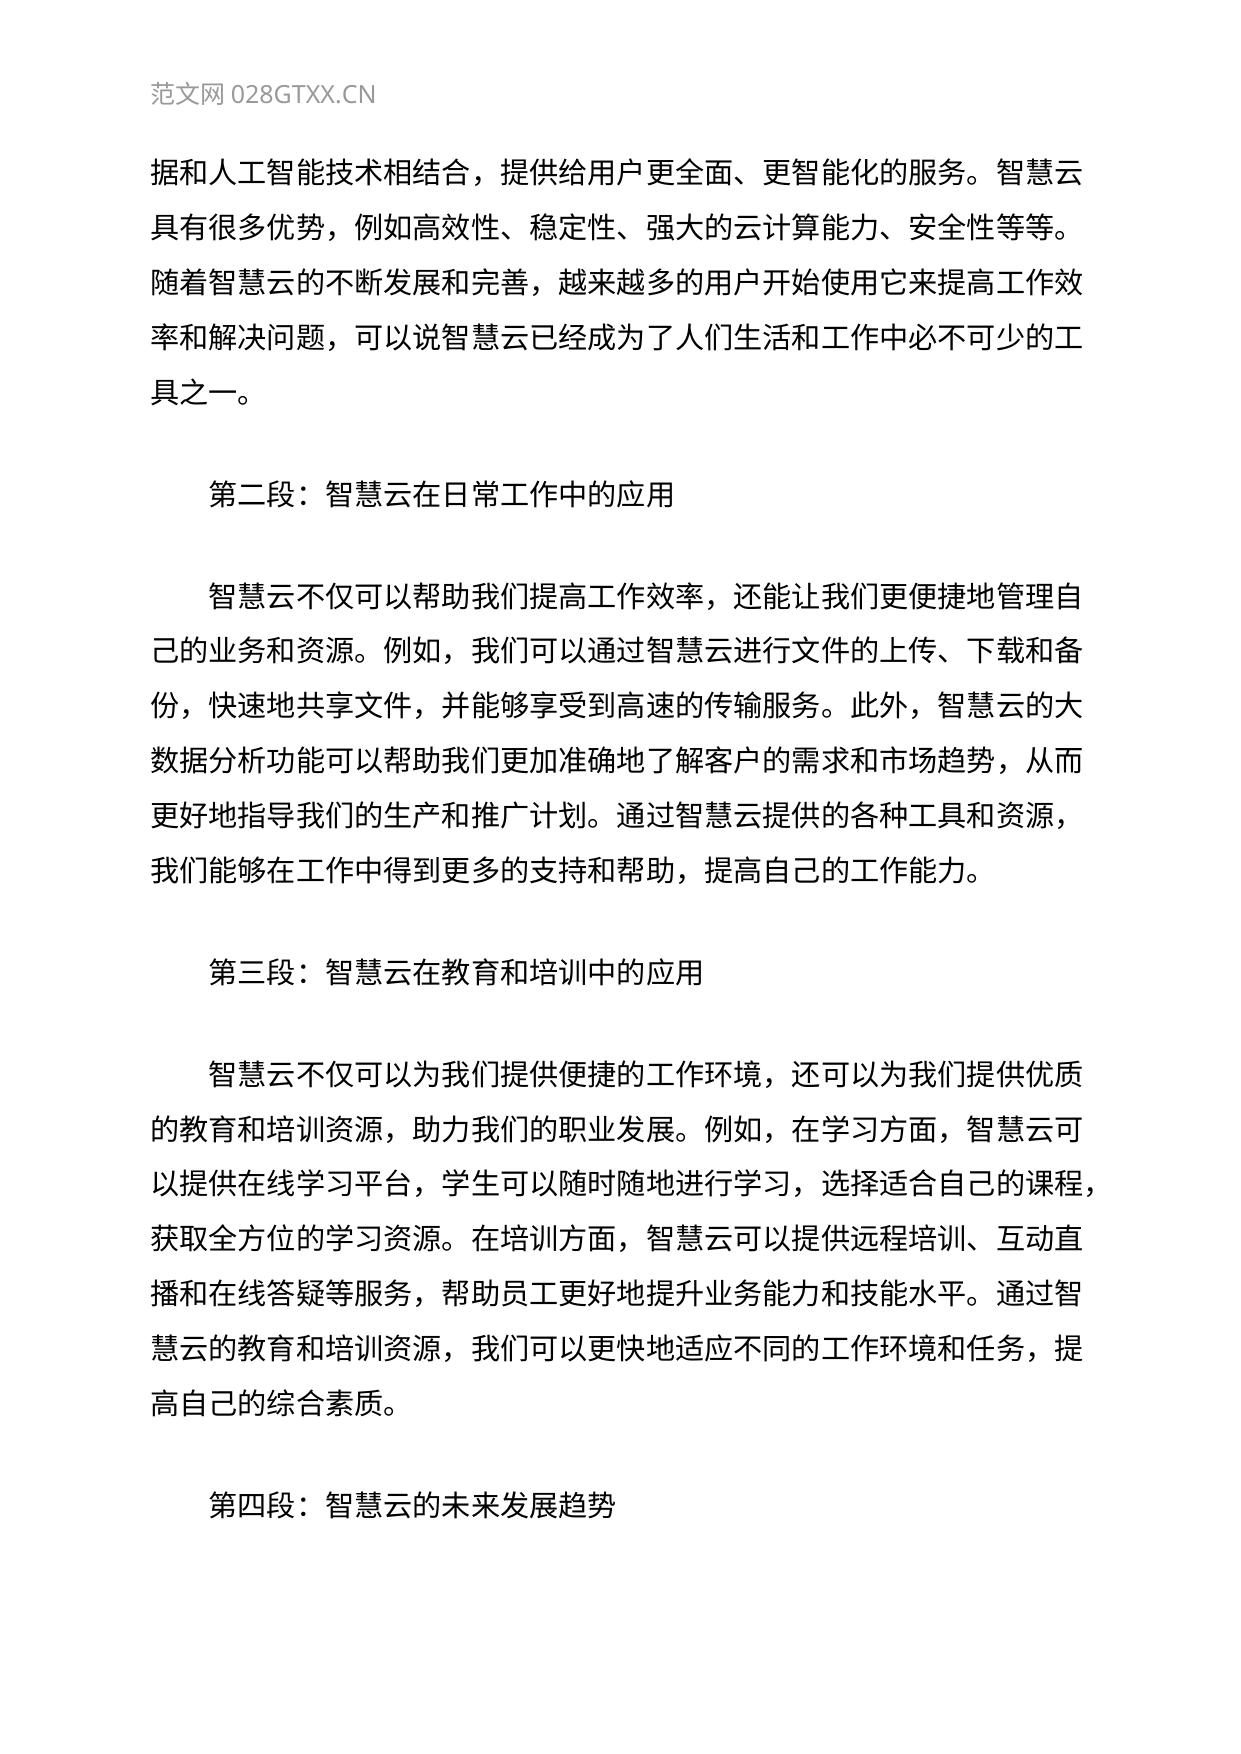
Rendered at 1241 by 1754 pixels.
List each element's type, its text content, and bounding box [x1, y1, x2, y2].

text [150, 150, 1090, 412]
text 智慧云不仅可以为我们提供便捷的工作环境，还可以为我们提供优质的教育和培训资源，助力我们的职业发展。例如，在学习方面，智慧云可以提供在线学习平台，学生可以随时随地进行学习，选择适合自己的课程，获取全方位的学习资源。在培训方面，智慧云可以提供远程培训、互动直播和在线答疑等服务，帮助员工更好地提升业务能力和技能水平。通过智慧云的教育和培训资源，我们可以更快地适应不同的工作环境和任务，提高自己的综合素质。 [150, 1051, 1090, 1423]
text 第二段：智慧云在日常工作中的应用 [150, 471, 1090, 514]
text 第三段：智慧云在教育和培训中的应用 [150, 949, 1090, 992]
text 智慧云不仅可以帮助我们提高工作效率，还能让我们更便捷地管理自己的业务和资源。例如，我们可以通过智慧云进行文件的上传、下载和备份，快速地共享文件，并能够享受到高速的传输服务。此外，智慧云的大数据分析功能可以帮助我们更加准确地了解客户的需求和市场趋势，从而更好地指导我们的生产和推广计划。通过智慧云提供的各种工具和资源，我们能够在工作中得到更多的支持和帮助，提高自己的工作能力。 [150, 573, 1090, 890]
text 第四段：智慧云的未来发展趋势 [150, 1482, 1090, 1524]
